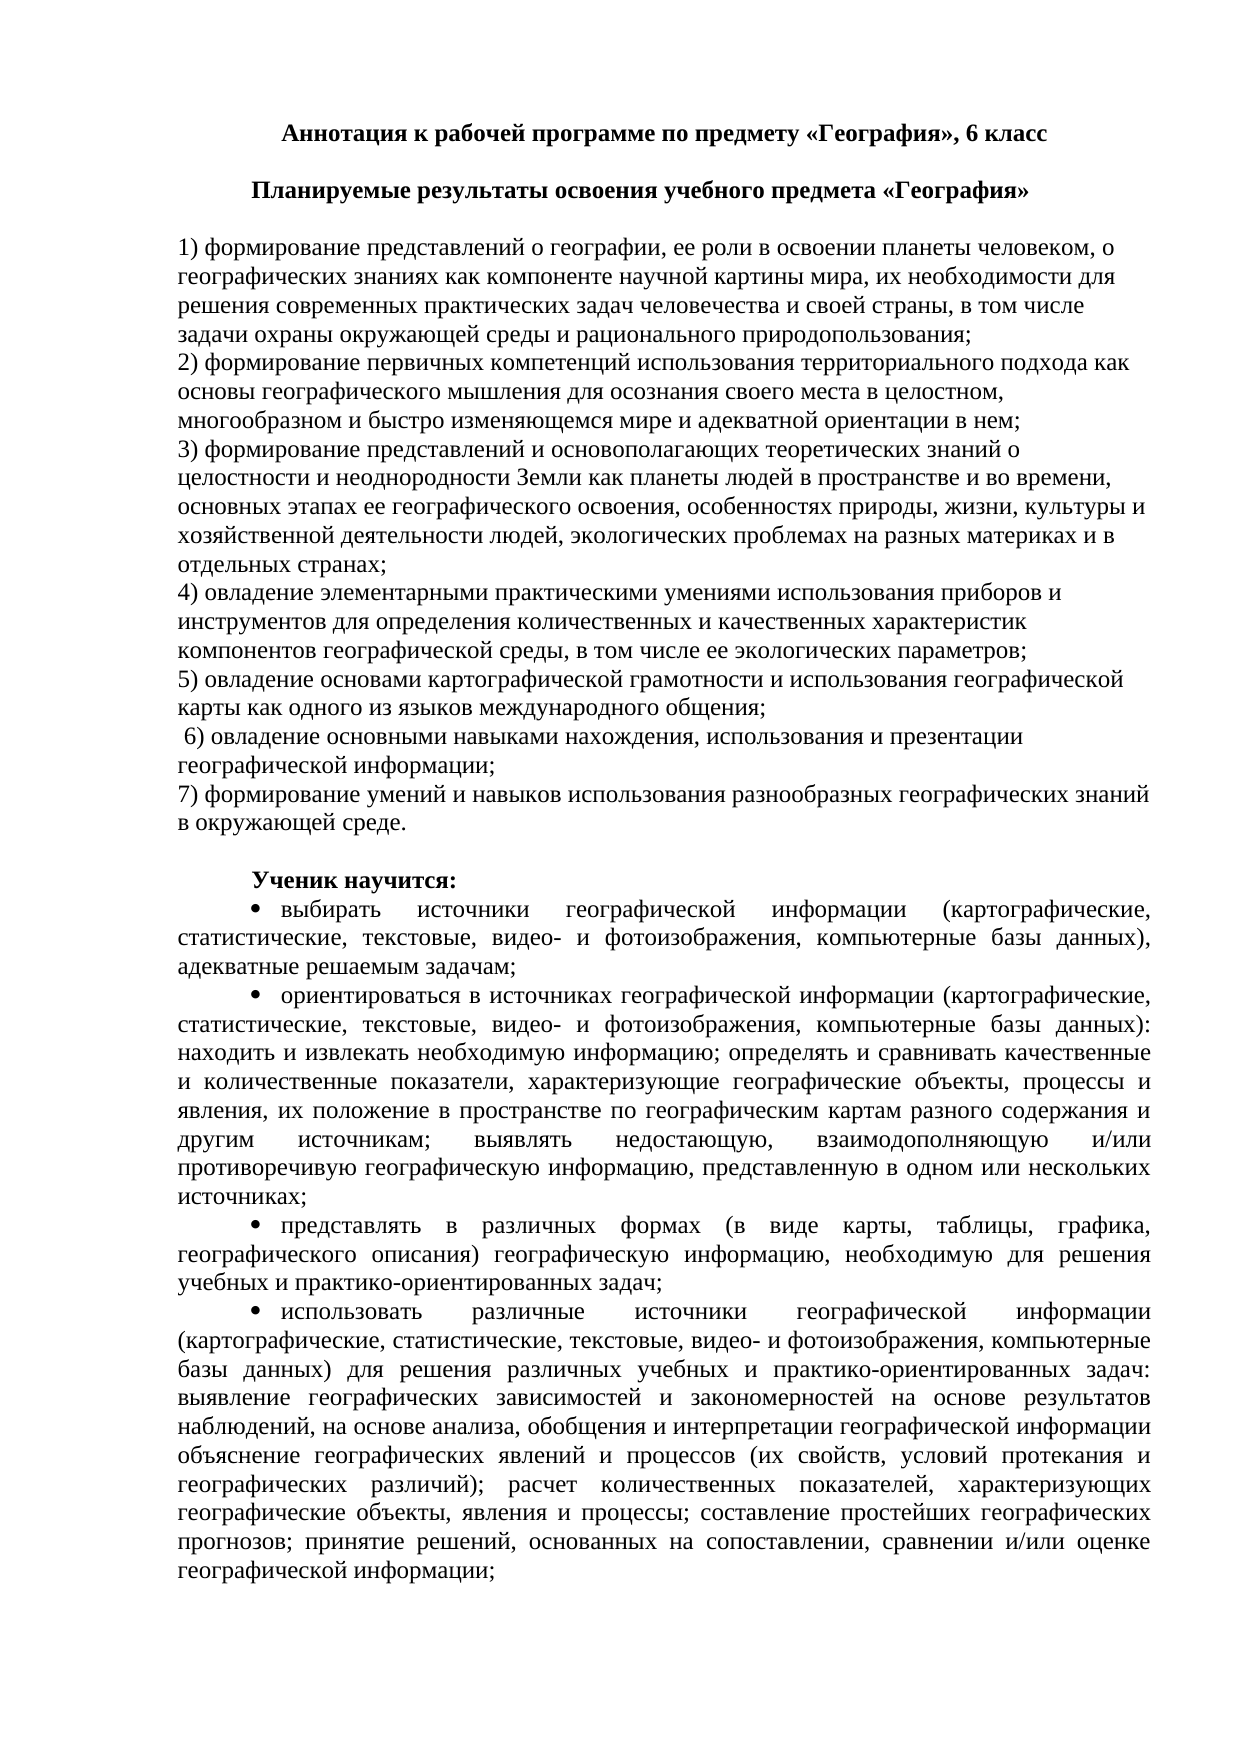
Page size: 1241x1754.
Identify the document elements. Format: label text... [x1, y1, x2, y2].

text Аннотация к рабочей программе по предмету «География», 6 класс [177, 118, 1152, 147]
text 7) формирование умений и навыков использования разнообразных географических знаний в окружающей среде. [177, 779, 1152, 836]
list ориентироваться в источниках географической информации (картографические, статистические, текстовые, видео- и фотоизображения, компьютерные базы данных): находить и извлекать необходимую информацию; определять и сравнивать качественные и количественные показатели, характеризующие географические объекты, процессы и явления, их положение в пространстве по географическим картам разного содержания и другим источникам; выявлять недостающую, взаимодополняющую и/или противоречивую географическую информацию, представленную в одном или нескольких источниках; [177, 980, 1152, 1210]
text 5) овладение основами картографической грамотности и использования географической карты как одного из языков международного общения; [177, 664, 1152, 721]
text Ученик научится: [177, 865, 1152, 894]
text 6) овладение основными навыками нахождения, использования и презентации географической информации; [177, 721, 1152, 779]
text 2) формирование первичных компетенций использования территориального подхода как основы географического мышления для осознания своего места в целостном, многообразном и быстро изменяющемся мире и адекватной ориентации в нем; [177, 347, 1152, 434]
list выбирать источники географической информации (картографические, статистические, текстовые, видео- и фотоизображения, компьютерные базы данных), адекватные решаемым задачам; [177, 894, 1152, 980]
list представлять в различных формах (в виде карты, таблицы, графика, географического описания) географическую информацию, необходимую для решения учебных и практико-ориентированных задач; [177, 1210, 1152, 1296]
text Планируемые результаты освоения учебного предмета «География» [177, 176, 1152, 204]
text 1) формирование представлений о географии, ее роли в освоении планеты человеком, о географических знаниях как компоненте научной картины мира, их необходимости для решения современных практических задач человечества и своей страны, в том числе задачи охраны окружающей среды и рационального природопользования; [177, 232, 1152, 347]
text 4) овладение элементарными практическими умениями использования приборов и инструментов для определения количественных и качественных характеристик компонентов географической среды, в том числе ее экологических параметров; [177, 577, 1152, 664]
text 3) формирование представлений и основополагающих теоретических знаний о целостности и неоднородности Земли как планеты людей в пространстве и во времени, основных этапах ее географического освоения, особенностях природы, жизни, культуры и хозяйственной деятельности людей, экологических проблемах на разных материках и в отдельных странах; [177, 434, 1152, 577]
list использовать различные источники географической информации (картографические, статистические, текстовые, видео- и фотоизображения, компьютерные базы данных) для решения различных учебных и практико-ориентированных задач: выявление географических зависимостей и закономерностей на основе результатов наблюдений, на основе анализа, обобщения и интерпретации географической информации объяснение географических явлений и процессов (их свойств, условий протекания и географических различий); расчет количественных показателей, характеризующих географические объекты, явления и процессы; составление простейших географических прогнозов; принятие решений, основанных на сопоставлении, сравнении и/или оценке географической информации; [177, 1296, 1152, 1584]
